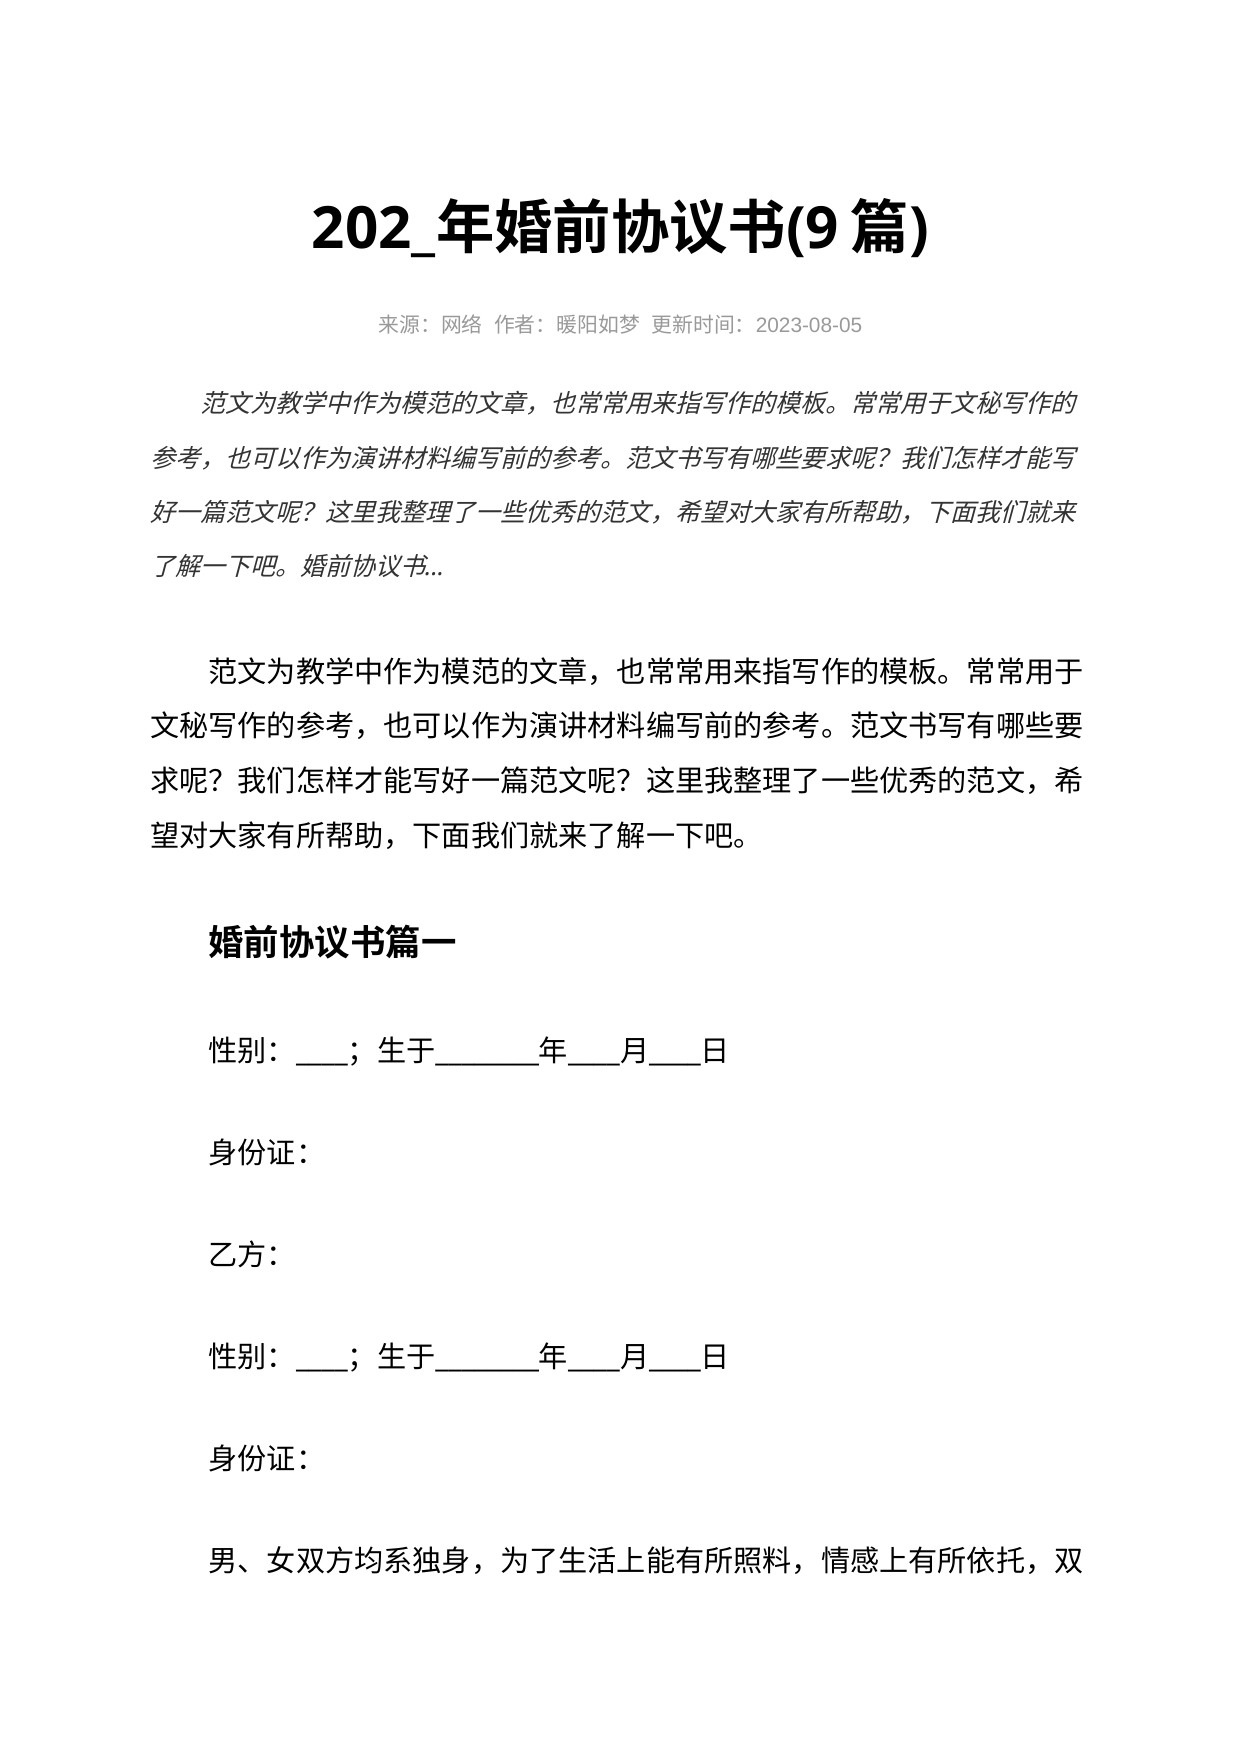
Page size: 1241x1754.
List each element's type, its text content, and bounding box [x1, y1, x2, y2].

text 性别：____；生于________年____月____日 [150, 1333, 1090, 1376]
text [150, 1537, 1090, 1579]
text 范文为教学中作为模范的文章，也常常用来指写作的模板。常常用于文秘写作的参考，也可以作为演讲材料编写前的参考。范文书写有哪些要求呢？我们怎样才能写好一篇范文呢？这里我整理了一些优秀的范文，希望对大家有所帮助，下面我们就来了解一下吧。婚前协议书... [150, 384, 1090, 583]
text 乙方： [150, 1232, 1090, 1274]
text 来源：网络 作者：暖阳如梦 更新时间：2023-08-05 [150, 313, 1090, 337]
text 婚前协议书篇一 [150, 914, 1090, 966]
text 身份证： [150, 1436, 1090, 1478]
text 范文为教学中作为模范的文章，也常常用来指写作的模板。常常用于文秘写作的参考，也可以作为演讲材料编写前的参考。范文书写有哪些要求呢？我们怎样才能写好一篇范文呢？这里我整理了一些优秀的范文，希望对大家有所帮助，下面我们就来了解一下吧。 [150, 648, 1090, 855]
text 身份证： [150, 1130, 1090, 1172]
text 性别：____；生于________年____月____日 [150, 1028, 1090, 1070]
subtitle 202_年婚前协议书(9篇) [150, 181, 1090, 266]
